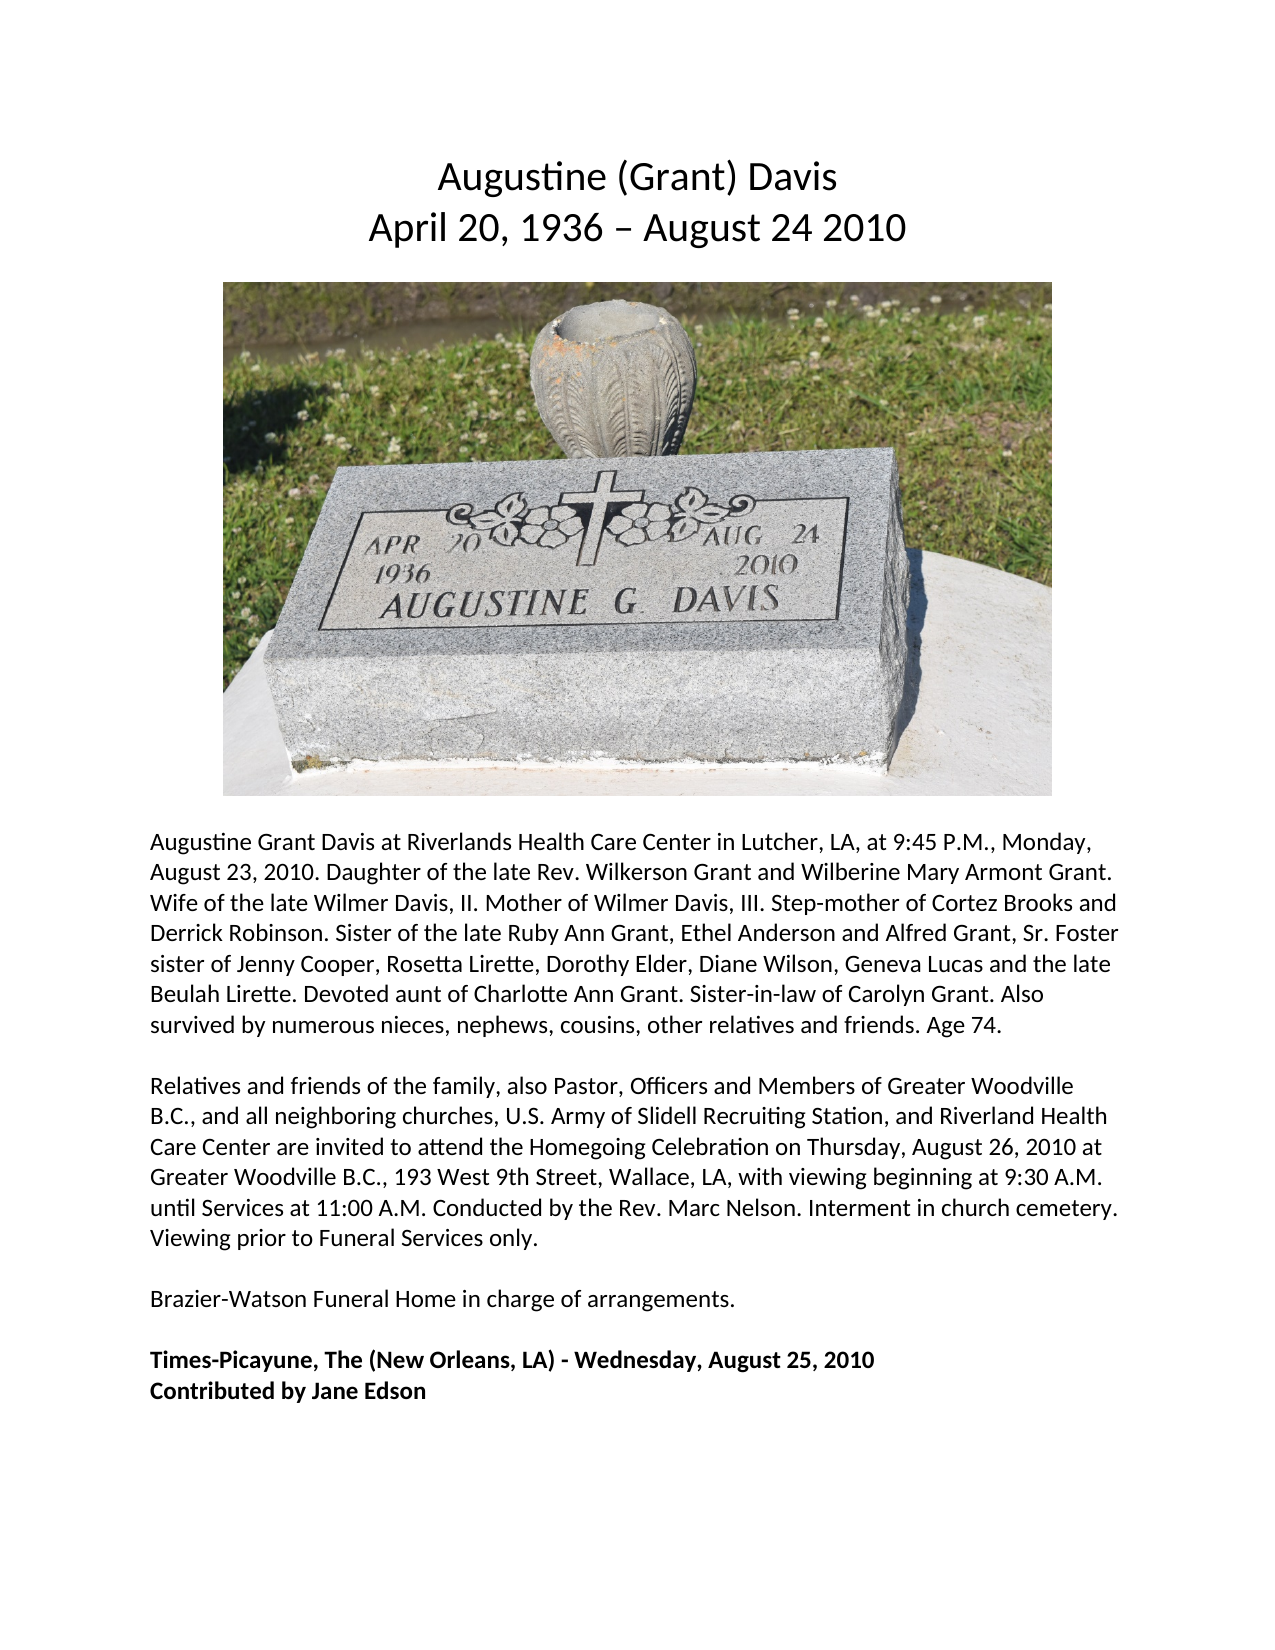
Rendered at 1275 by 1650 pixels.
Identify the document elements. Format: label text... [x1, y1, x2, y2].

text Times-Picayune, The (New Orleans, LA) - Wednesday, August 25, 2010 [150, 1344, 1125, 1375]
text April 20, 1936 – August 24 2010 [150, 201, 1125, 252]
text Augustine Grant Davis at Riverlands Health Care Center in Lutcher, LA, at 9:45 P.M., Monday, August 23, 2010. Daughter of the late Rev. Wilkerson Grant and Wilberine Mary Armont Grant. Wife of the late Wilmer Davis, II. Mother of Wilmer Davis, III. Step-mother of Cortez Brooks and Derrick Robinson. Sister of the late Ruby Ann Grant, Ethel Anderson and Alfred Grant, Sr. Foster sister of Jenny Cooper, Rosetta Lirette, Dorothy Elder, Diane Wilson, Geneva Lucas and the late Beulah Lirette. Devoted aunt of Charlotte Ann Grant. Sister-in-law of Carolyn Grant. Also survived by numerous nieces, nephews, cousins, other relatives and friends. Age 74. Relatives and friends of the family, also Pastor, Officers and Members of Greater Woodville B.C., and all neighboring churches, U.S. Army of Slidell Recruiting Station, and Riverland Health Care Center are invited to attend the Homegoing Celebration on Thursday, August 26, 2010 at Greater Woodville B.C., 193 West 9th Street, Wallace, LA, with viewing beginning at 9:30 A.M. until Services at 11:00 A.M. Conducted by the Rev. Marc Nelson. Interment in church cemetery. Viewing prior to Funeral Services only. Brazier-Watson Funeral Home in charge of arrangements. [150, 826, 1125, 1314]
text Contributed by Jane Edson [150, 1375, 1125, 1406]
picture [223, 282, 1052, 796]
text Augustine (Grant) Davis [150, 150, 1125, 201]
